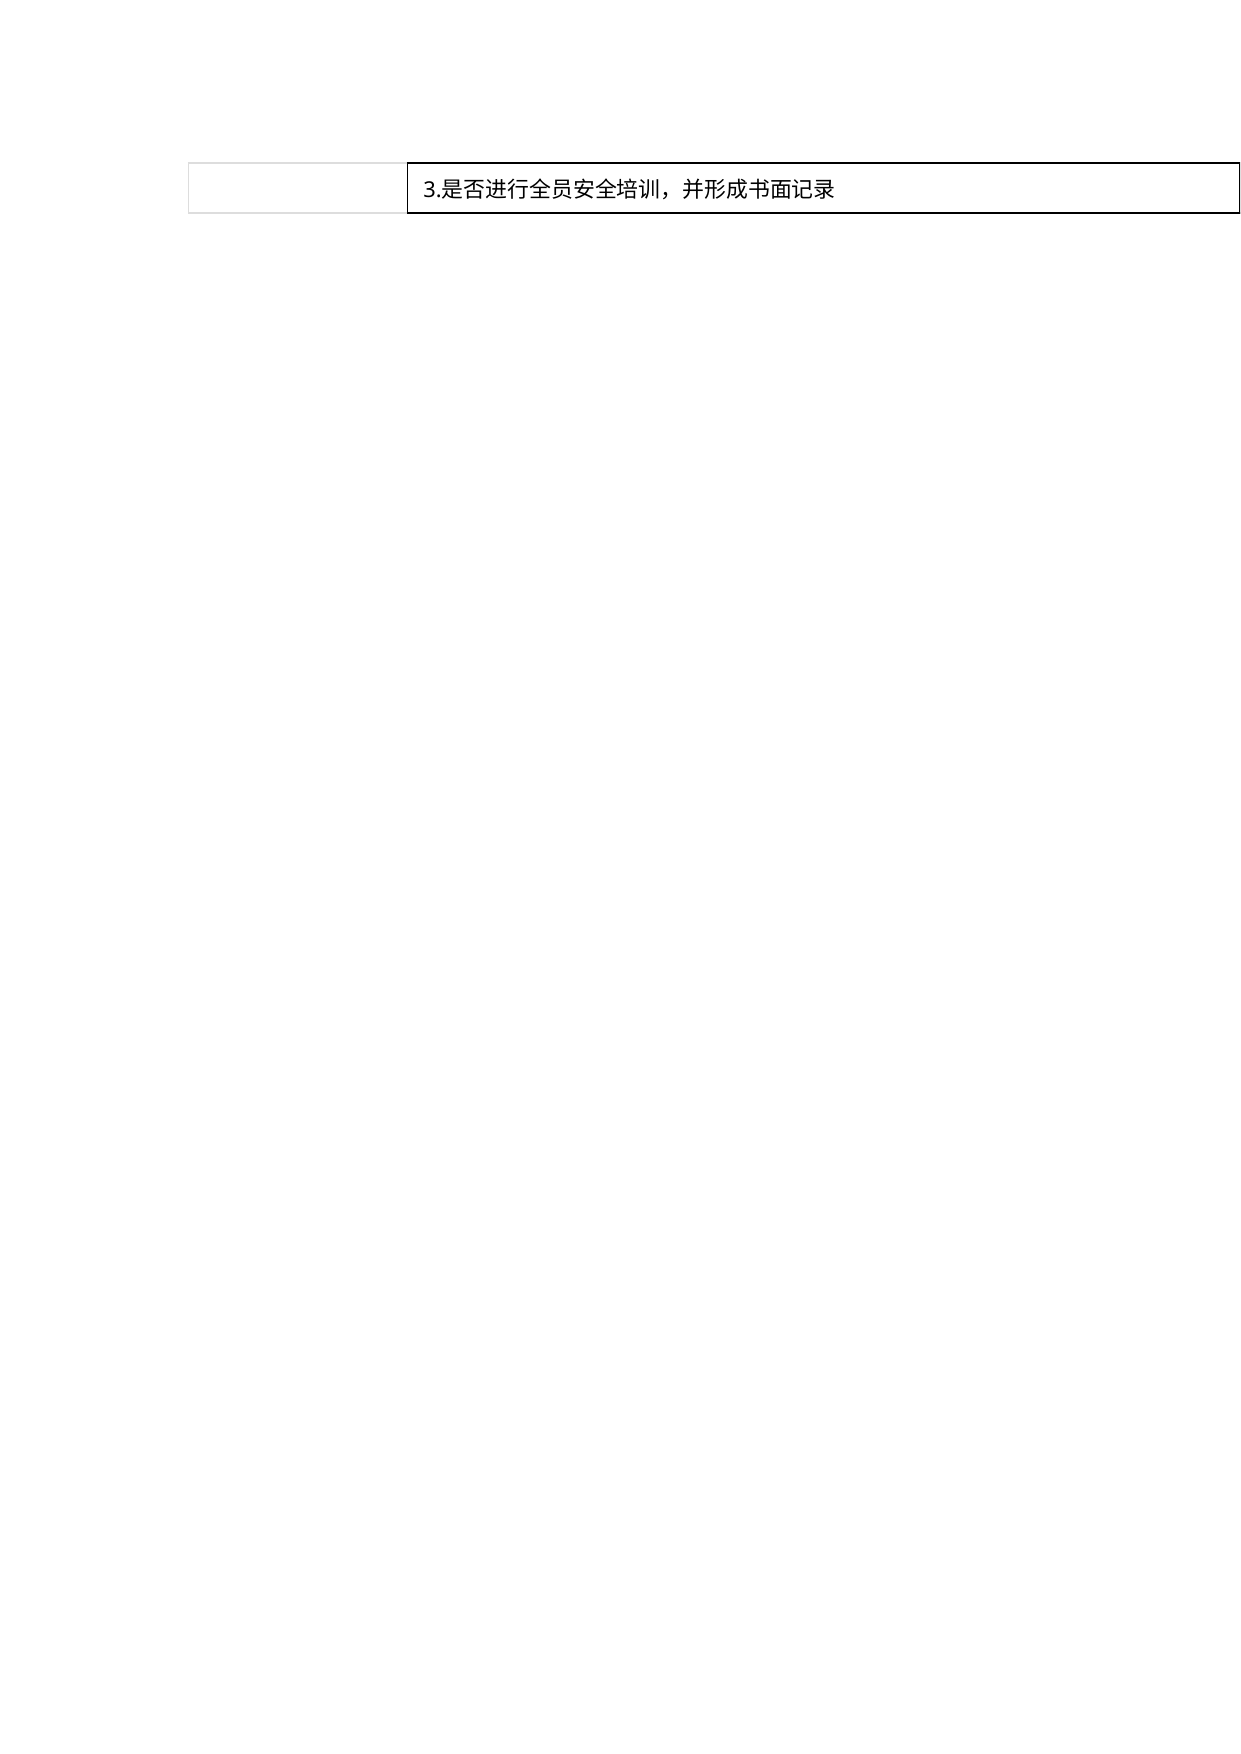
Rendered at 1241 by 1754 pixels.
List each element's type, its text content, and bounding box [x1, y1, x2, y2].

table_cell 3.是否进行全员安全培训，并形成书面记录 [408, 164, 1239, 212]
